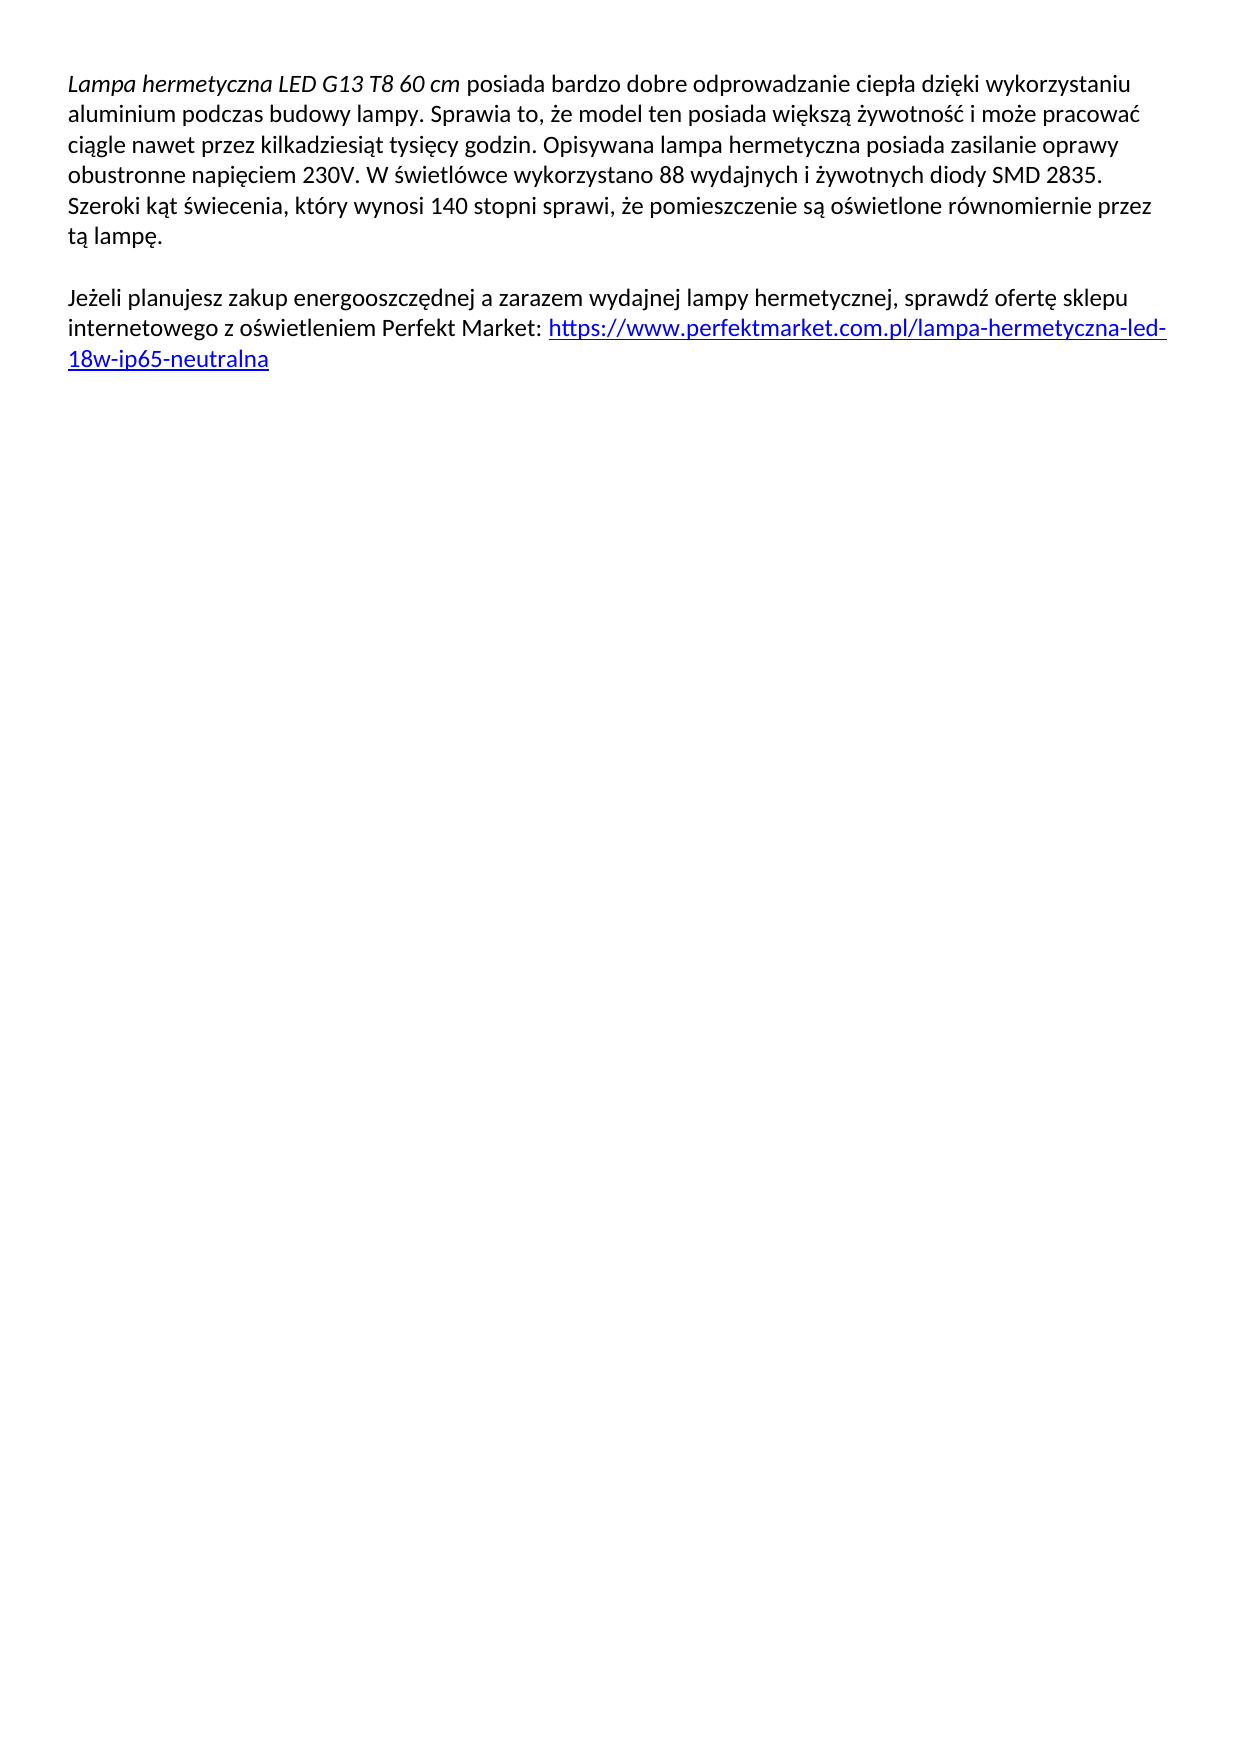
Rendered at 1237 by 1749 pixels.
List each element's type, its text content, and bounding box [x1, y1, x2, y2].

text Lampa hermetyczna LED G13 T8 60 cm posiada bardzo dobre odprowadzanie ciepła dzięki wykorzystaniu aluminium podczas budowy lampy. Sprawia to, że model ten posiada większą żywotność i może pracować ciągle nawet przez kilkadziesiąt tysięcy godzin. Opisywana lampa hermetyczna posiada zasilanie oprawy obustronne napięciem 230V. W świetlówce wykorzystano 88 wydajnych i żywotnych diody SMD 2835. Szeroki kąt świecenia, który wynosi 140 stopni sprawi, że pomieszczenie są oświetlone równomiernie przez tą lampę. [68, 68, 1169, 251]
text Jeżeli planujesz zakup energooszczędnej a zarazem wydajnej lampy hermetycznej, sprawdź ofertę sklepu internetowego z oświetleniem Perfekt Market: https://www.perfektmarket.com.pl/lampa-hermetyczna-led-18w-ip65-neutralna [68, 282, 1169, 374]
